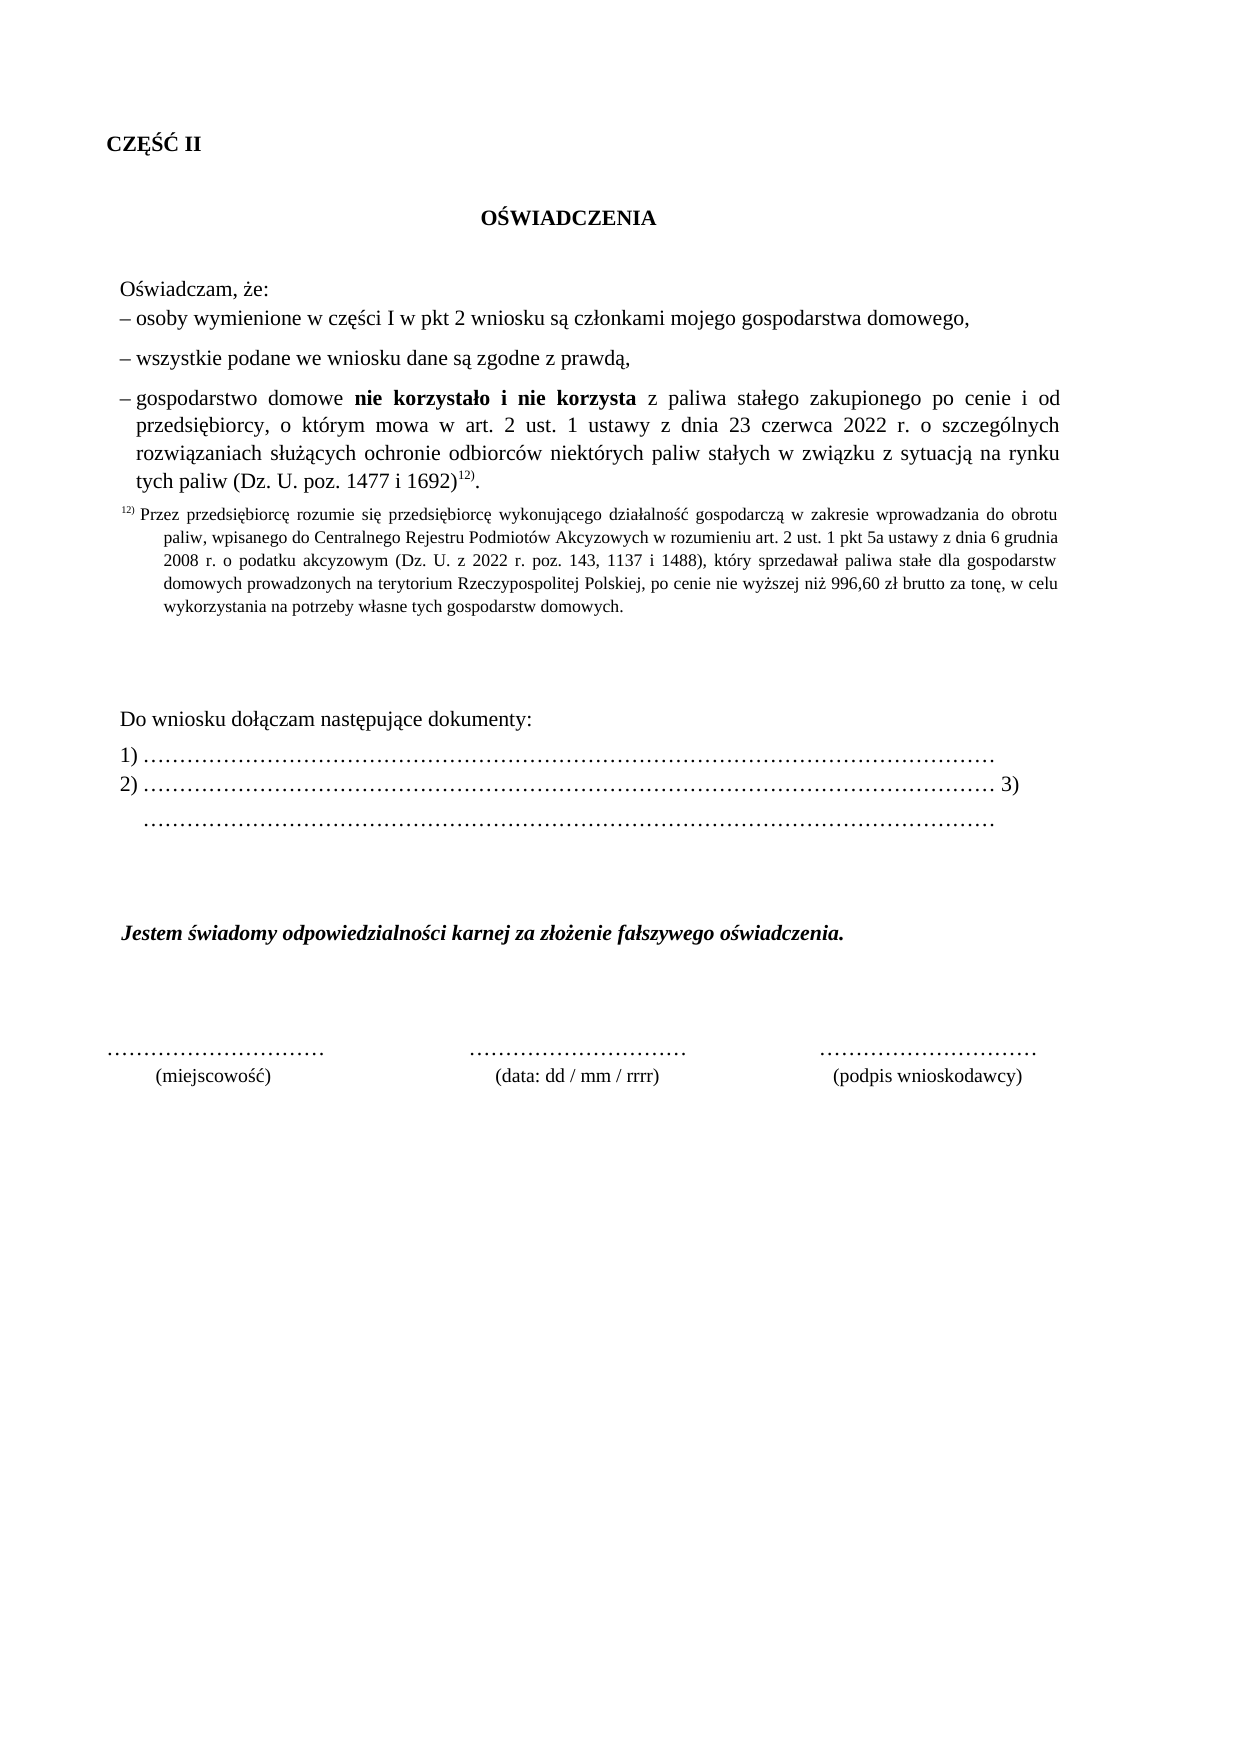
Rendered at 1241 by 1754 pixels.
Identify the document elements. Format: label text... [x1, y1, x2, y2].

text ………………………… ………………………… ………………………… [106, 1035, 1134, 1060]
text Oświadczam, że: [119, 276, 1061, 301]
list gospodarstwo domowe nie korzystało i nie korzysta z paliwa stałego zakupionego po cenie i od przedsiębiorcy, o którym mowa w art. 2 ust. 1 ustawy z dnia 23 czerwca 2022 r. o szczególnych rozwiązaniach służących ochronie odbiorców niektórych paliw stałych w związku z sytuacją na rynku tych paliw (Dz. U. poz. 1477 i 1692)12). [119, 385, 1061, 493]
list ……………………………………………………………………………………………………… [119, 742, 1076, 767]
subtitle CZĘŚĆ II [106, 104, 1134, 156]
text 12) Przez przedsiębiorcę rozumie się przedsiębiorcę wykonującego działalność gospodarczą w zakresie wprowadzania do obrotu paliw, wpisanego do Centralnego Rejestru Podmiotów Akcyzowych w rozumieniu art. 2 ust. 1 pkt 5a ustawy z dnia 6 grudnia 2008 r. o podatku akcyzowym (Dz. U. z 2022 r. poz. 143, 1137 i 1488), który sprzedawał paliwa stałe dla gospodarstw domowych prowadzonych na terytorium Rzeczypospolitej Polskiej, po cenie nie wyższej niż 996,60 zł brutto za tonę, w celu wykorzystania na potrzeby własne tych gospodarstw domowych. [121, 504, 1059, 616]
text (miejscowość) (data: dd / mm / rrrr) (podpis wnioskodawcy) [106, 1063, 1134, 1086]
list osoby wymienione w części I w pkt 2 wniosku są członkami mojego gospodarstwa domowego, [119, 305, 1061, 330]
text Do wniosku dołączam następujące dokumenty: [119, 706, 1061, 732]
list wszystkie podane we wniosku dane są zgodne z prawdą, [119, 345, 1061, 370]
list ……………………………………………………………………………………………………… 3) ……………………………………………………………………………………………………… [119, 771, 1076, 831]
text Jestem świadomy odpowiedzialności karnej za złożenie fałszywego oświadczenia. [121, 920, 1134, 945]
text OŚWIADCZENIA [106, 205, 1031, 230]
